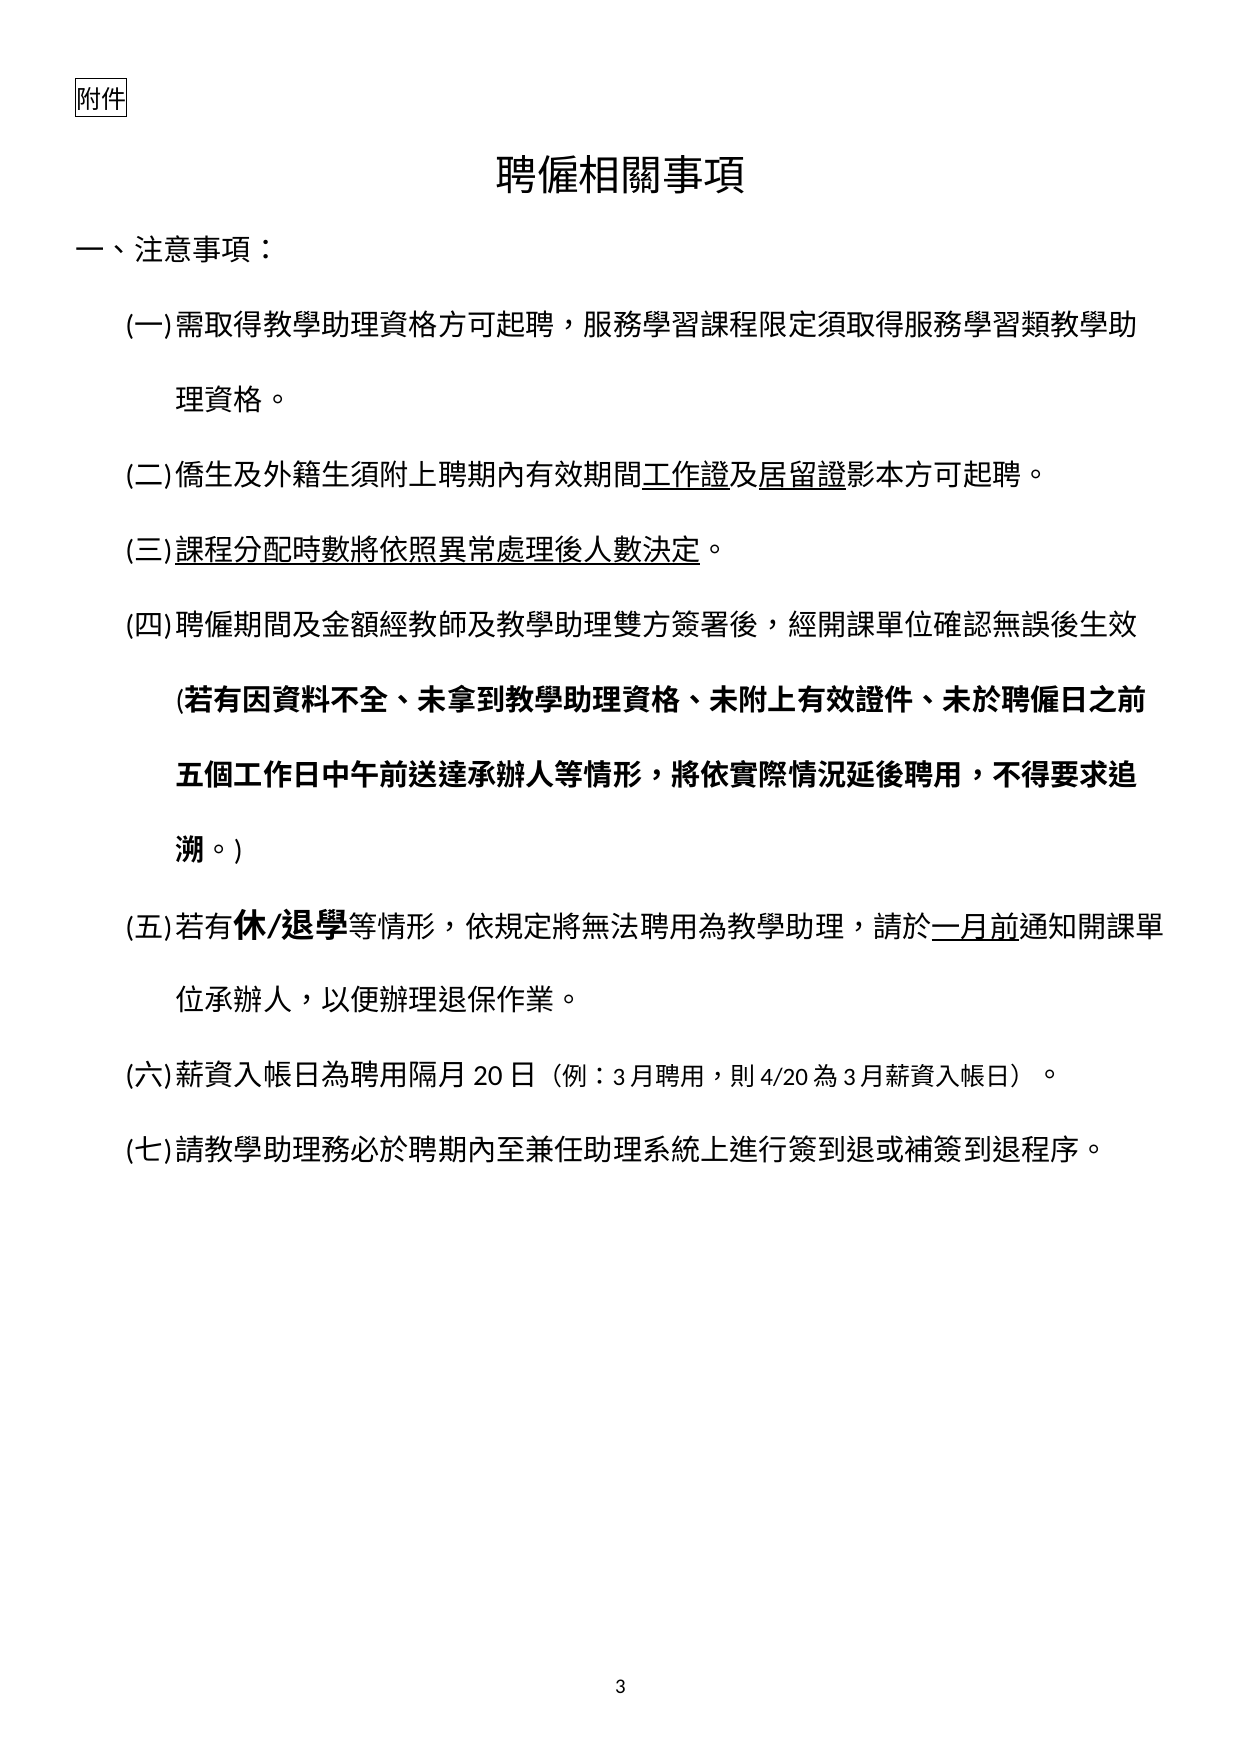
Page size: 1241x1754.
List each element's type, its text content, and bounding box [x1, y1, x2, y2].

list 請教學助理務必於聘期內至兼任助理系統上進行簽到退或補簽到退程序。 [125, 1110, 1165, 1185]
list 聘僱期間及金額經教師及教學助理雙方簽署後，經開課單位確認無誤後生效(若有因資料不全、未拿到教學助理資格、未附上有效證件、未於聘僱日之前五個工作日中午前送達承辦人等情形，將依實際情況延後聘用，不得要求追溯。) [125, 585, 1165, 885]
text 附件 [75, 60, 1165, 135]
list 若有休/退學等情形，依規定將無法聘用為教學助理，請於一月前通知開課單位承辦人，以便辦理退保作業。 [125, 885, 1165, 1035]
list 僑生及外籍生須附上聘期內有效期間工作證及居留證影本方可起聘。 [125, 435, 1165, 510]
list 需取得教學助理資格方可起聘，服務學習課程限定須取得服務學習類教學助理資格。 [125, 285, 1165, 435]
list 課程分配時數將依照異常處理後人數決定。 [125, 510, 1165, 585]
list 薪資入帳日為聘用隔月20日（例：3月聘用，則4/20為3月薪資入帳日）。 [125, 1035, 1165, 1110]
text 聘僱相關事項 [75, 135, 1165, 210]
list 注意事項： [75, 210, 1165, 285]
